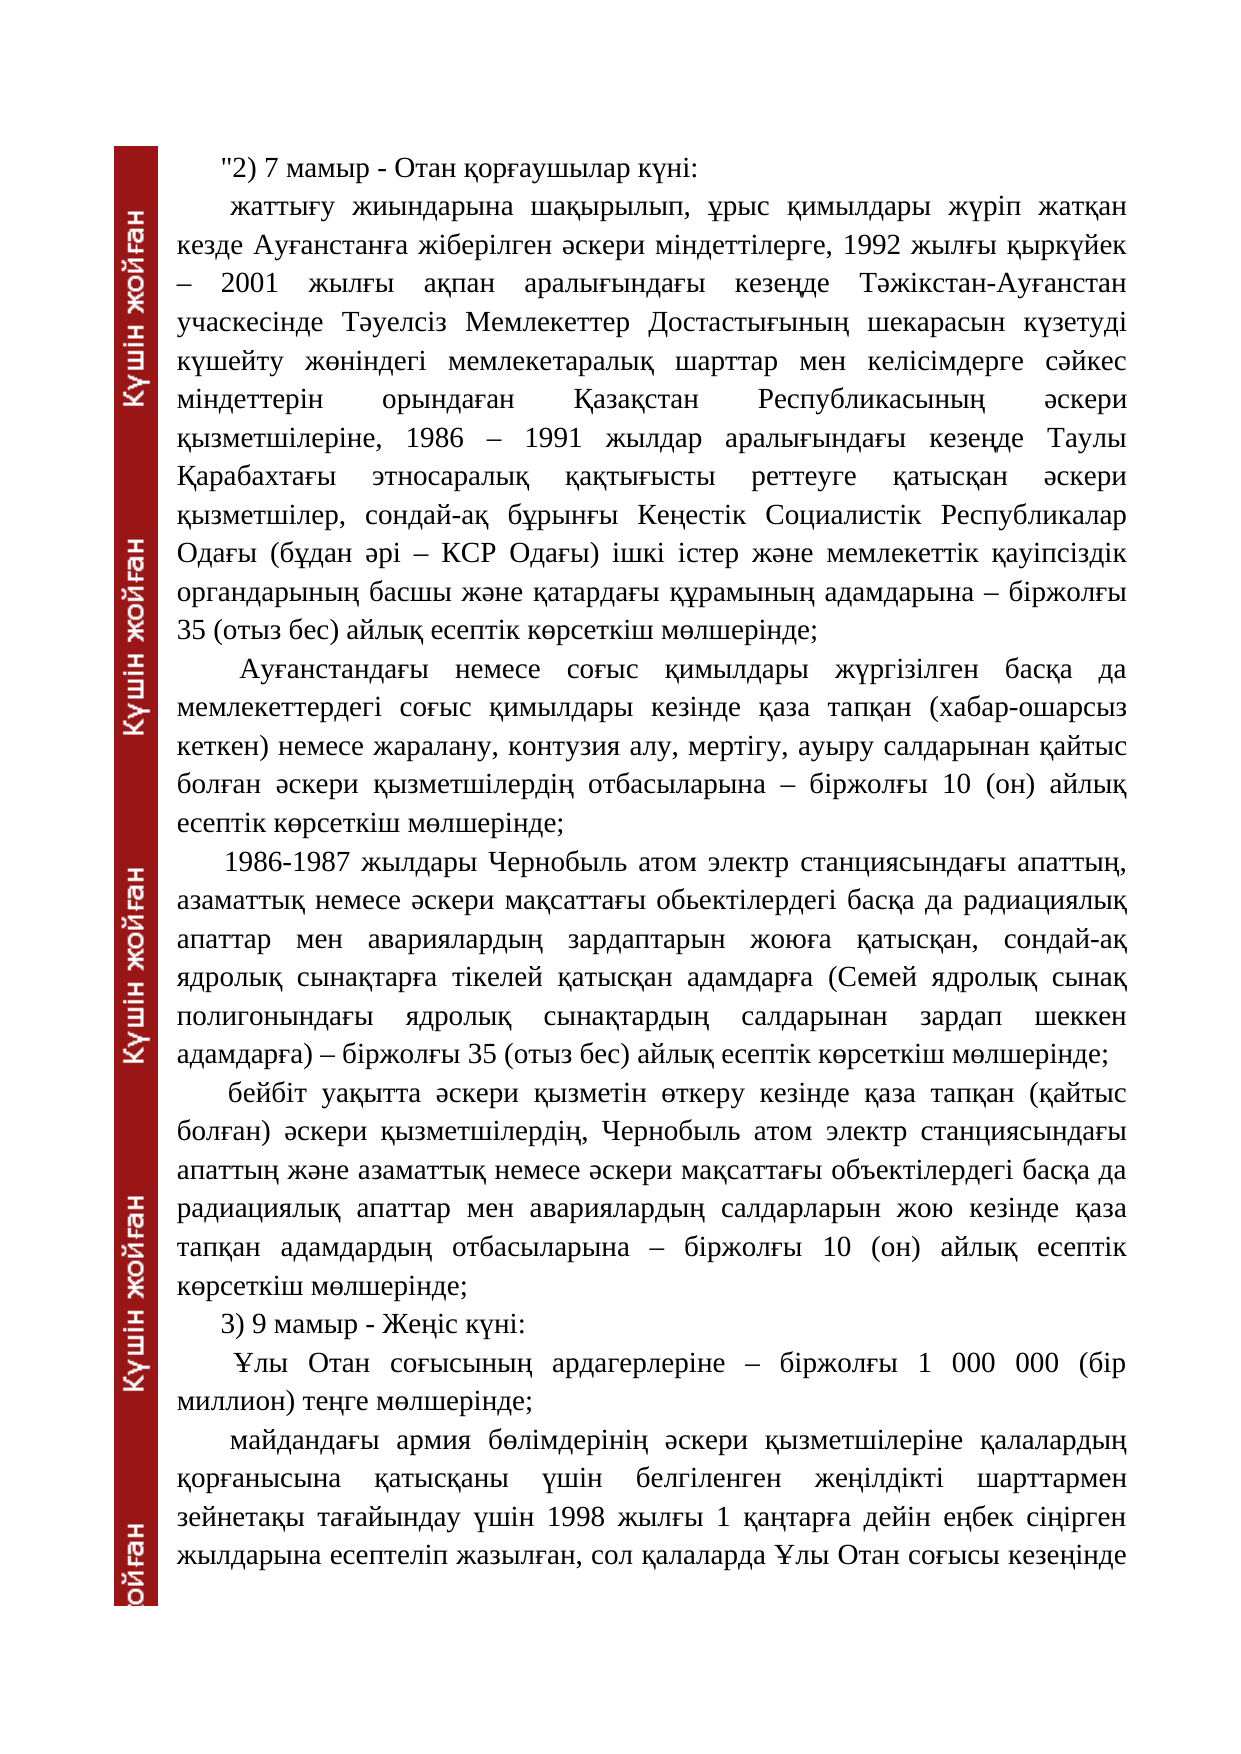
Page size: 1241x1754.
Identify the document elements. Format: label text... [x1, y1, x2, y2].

text жаттығу жиындарына шақырылып, ұрыс қимылдары жүрiп жатқан кезде Ауғанстанға жiберiлген әскери мiндеттiлерге, 1992 жылғы қыркүйек – 2001 жылғы ақпан аралығындағы кезеңде Тәжікстан-Ауғанстан учаскесінде Тәуелсіз Мемлекеттер Достастығының шекарасын күзетуді күшейту жөніндегі мемлекетаралық шарттар мен келісімдерге сәйкес міндеттерін орындаған Қазақстан Республикасының әскери қызметшілеріне, 1986 – 1991 жылдар аралығындағы кезеңде Таулы Қарабахтағы этносаралық қақтығысты реттеуге қатысқан әскери қызметшілер, сондай-ақ бұрынғы Кеңестік Социалистік Республикалар Одағы (бұдан әрі – КСР Одағы) ішкі істер және мемлекеттік қауіпсіздік органдарының басшы және қатардағы құрамының адамдарына – біржолғы 35 (отыз бес) айлық есептік көрсеткіш мөлшерінде; [112, 188, 1128, 646]
picture [114, 839, 158, 844]
text 1986-1987 жылдары Чернобыль атом электр станциясындағы апаттың, азаматтық немесе әскери мақсаттағы обьектілердегі басқа да радиациялық апаттар мен авариялардың зардаптарын жоюға қатысқан, сондай-ақ ядролық сынақтарға тікелей қатысқан адамдарға (Семей ядролық сынақ полигонындағы ядролық сынақтардың салдарынан зардап шеккен адамдарға) – біржолғы 35 (отыз бес) айлық есептік көрсеткіш мөлшерінде; [112, 844, 1128, 1070]
text Ұлы Отан соғысының ардагерлеріне – біржолғы 1 000 000 (бір миллион) теңге мөлшерінде; [112, 1345, 1128, 1417]
text Ауғанстандағы немесе соғыс қимылдары жүргізілген басқа да мемлекеттердегі соғыс қимылдары кезінде қаза тапқан (хабар-ошарсыз кеткен) немесе жаралану, контузия алу, мертігу, ауыру салдарынан қайтыс болған әскери қызметшілердің отбасыларына – біржолғы 10 (он) айлық есептік көрсеткіш мөлшерінде; [112, 651, 1128, 839]
picture [114, 646, 158, 651]
picture [114, 1070, 158, 1075]
text бейбіт уақытта әскери қызметін өткеру кезінде қаза тапқан (қайтыс болған) әскери қызметшілердің, Чернобыль атом электр станциясындағы апаттың және азаматтық немесе әскери мақсаттағы объектiлердегi басқа да радиациялық апаттар мен авариялардың салдарларын жою кезiнде қаза тапқан адамдардың отбасыларына – біржолғы 10 (он) айлық есептік көрсеткіш мөлшерінде; [112, 1075, 1128, 1301]
picture [114, 1571, 158, 1606]
picture [114, 146, 158, 150]
text "2) 7 мамыр - Отан қорғаушылар күні: [112, 150, 1128, 183]
picture [114, 1417, 158, 1422]
picture [114, 183, 158, 188]
picture [114, 1301, 158, 1306]
text 3) 9 мамыр - Жеңіс күні: [112, 1306, 1128, 1340]
picture [114, 1340, 158, 1345]
